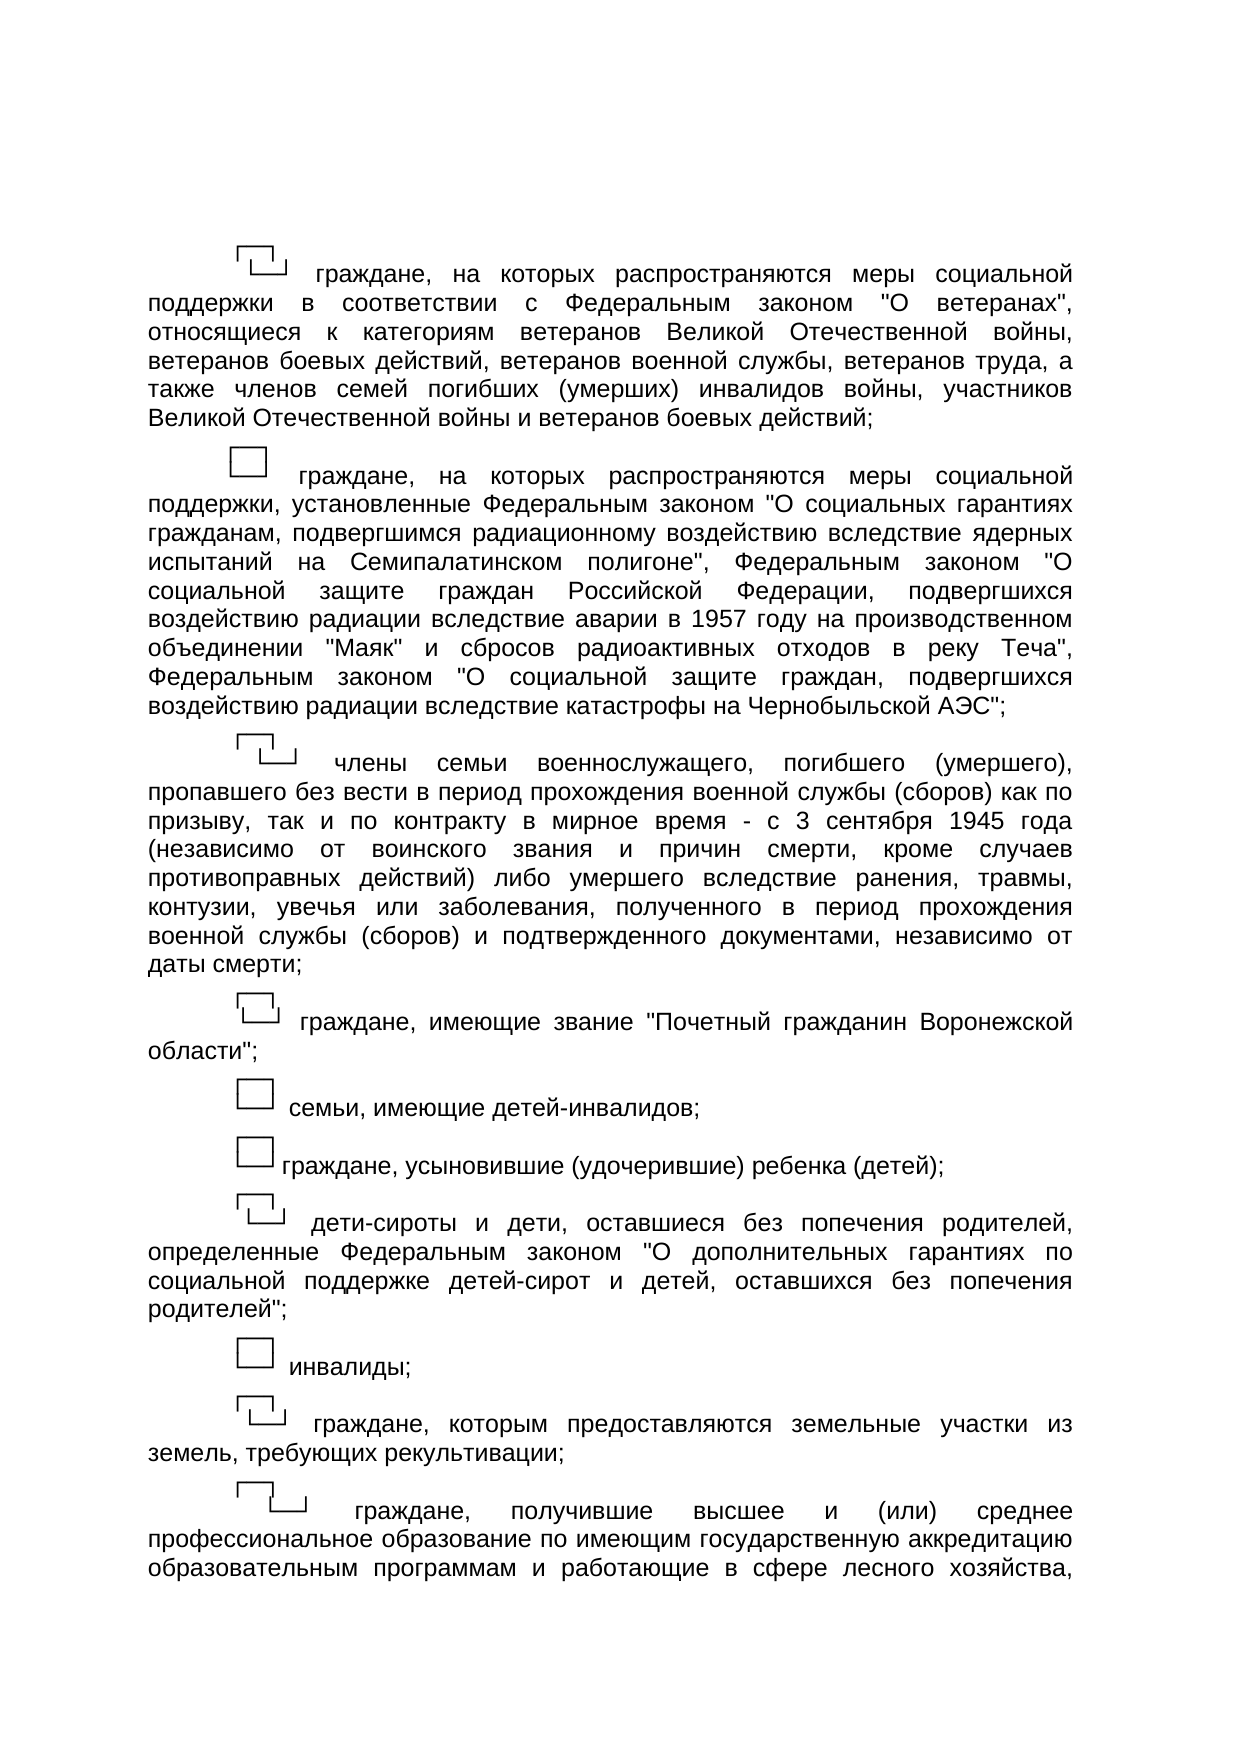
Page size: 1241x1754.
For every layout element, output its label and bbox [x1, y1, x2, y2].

table_cell [141, 192, 1080, 1592]
